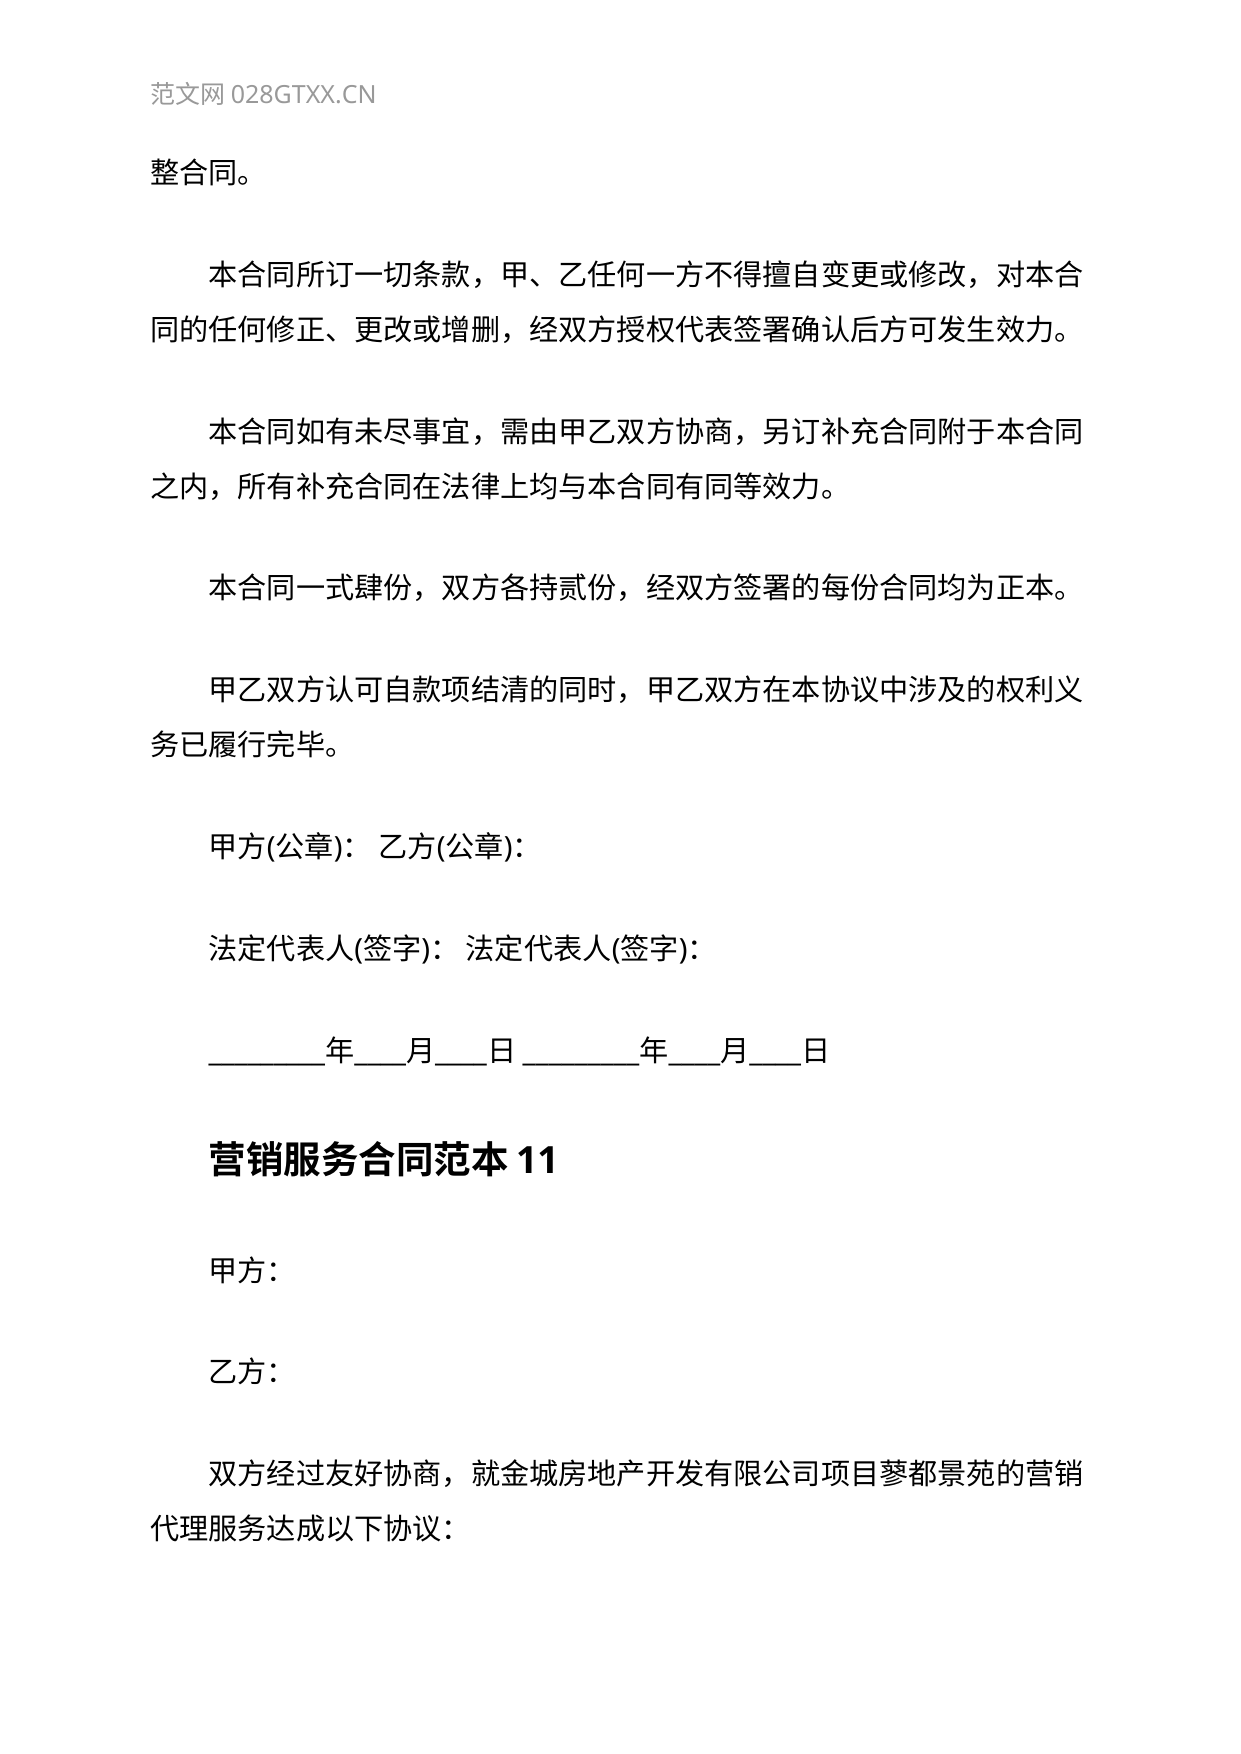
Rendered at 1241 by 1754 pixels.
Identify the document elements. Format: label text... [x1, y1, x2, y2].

text 甲乙双方认可自款项结清的同时，甲乙双方在本协议中涉及的权利义务已履行完毕。 [150, 667, 1090, 764]
text 本合同如有未尽事宜，需由甲乙双方协商，另订补充合同附于本合同之内，所有补充合同在法律上均与本合同有同等效力。 [150, 408, 1090, 506]
text 双方经过友好协商，就金城房地产开发有限公司项目蓼都景苑的营销代理服务达成以下协议： [150, 1451, 1090, 1548]
text 营销服务合同范本11 [150, 1129, 1090, 1184]
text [150, 150, 1090, 192]
text 本合同所订一切条款，甲、乙任何一方不得擅自变更或修改，对本合同的任何修正、更改或增删，经双方授权代表签署确认后方可发生效力。 [150, 252, 1090, 349]
text 本合同一式肆份，双方各持贰份，经双方签署的每份合同均为正本。 [150, 565, 1090, 607]
text 法定代表人(签字)： 法定代表人(签字)： [150, 926, 1090, 968]
text 甲方： [150, 1247, 1090, 1289]
text 乙方： [150, 1349, 1090, 1391]
text _________年____月____日 _________年____月____日 [150, 1027, 1090, 1070]
text 甲方(公章)： 乙方(公章)： [150, 823, 1090, 866]
